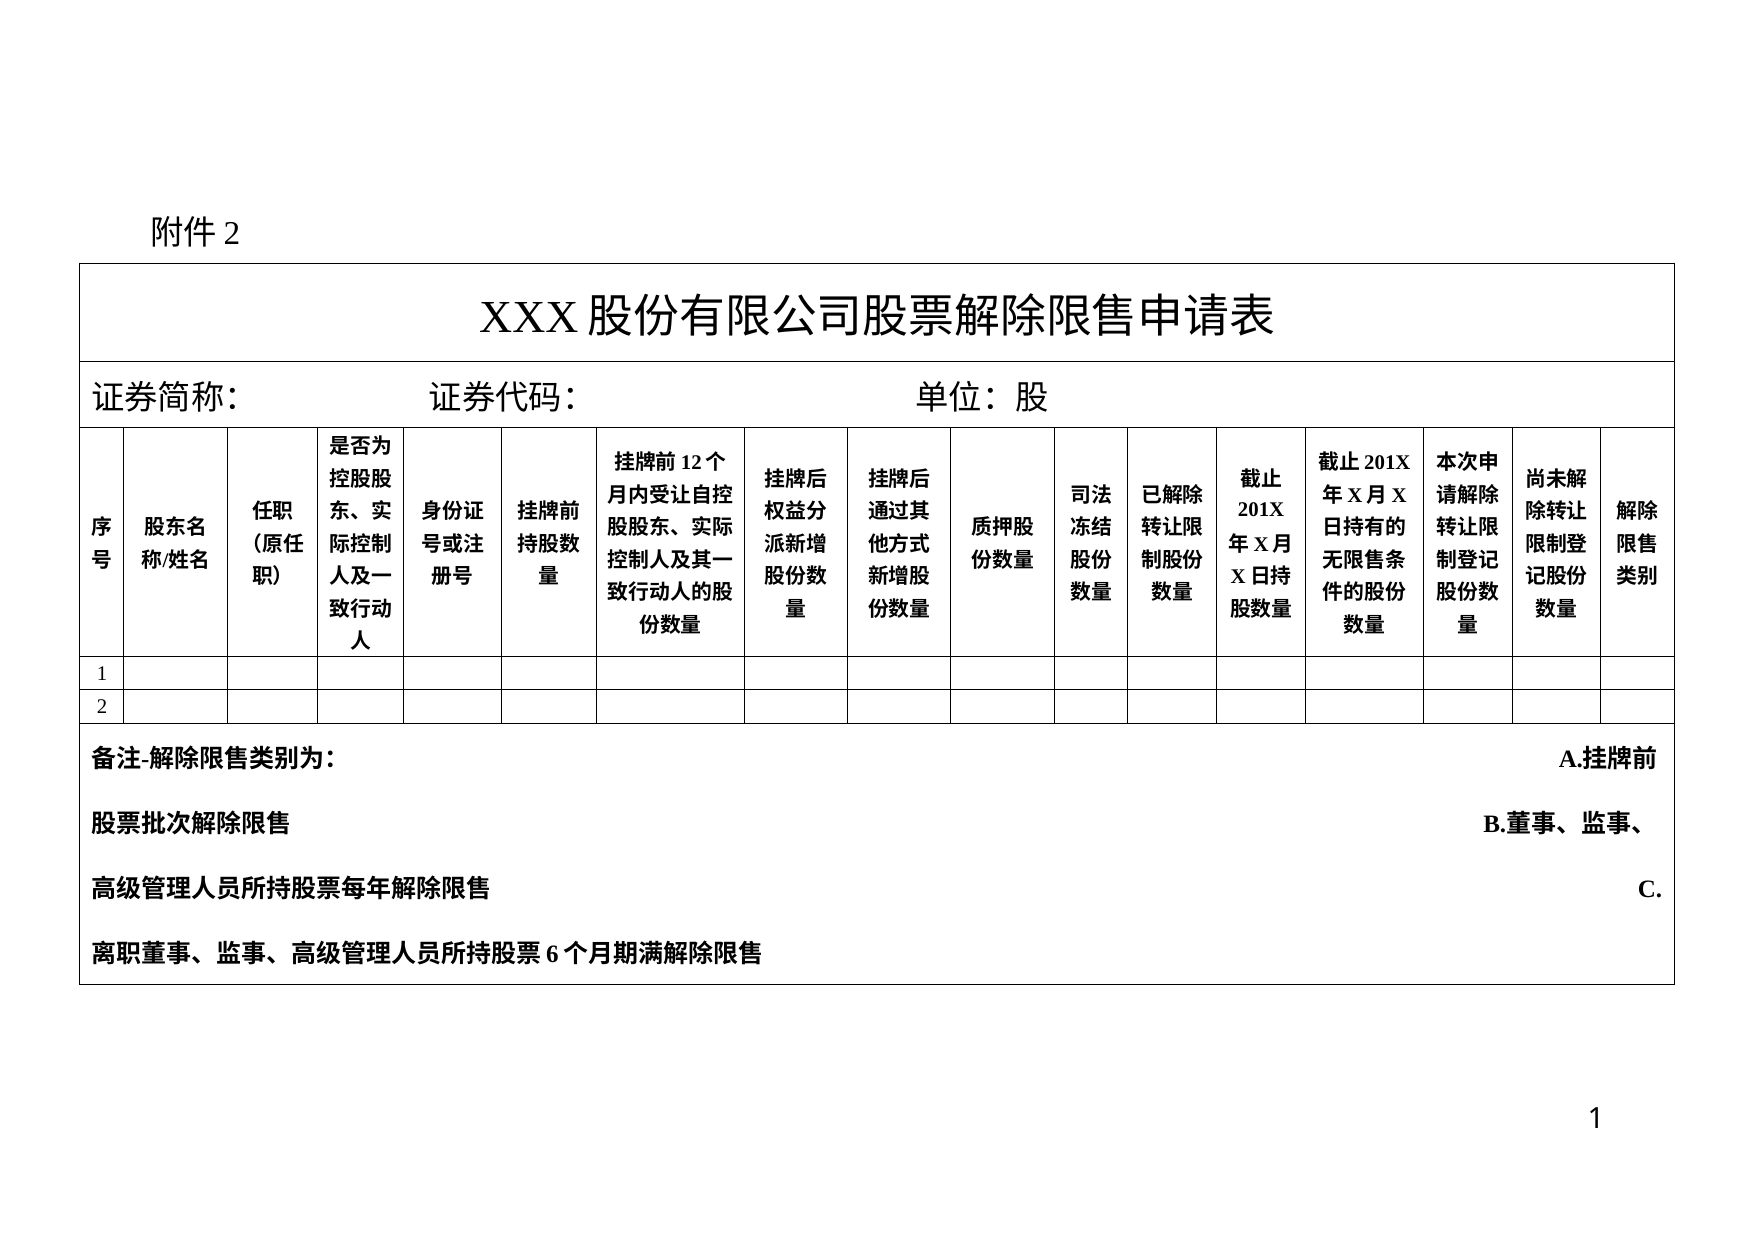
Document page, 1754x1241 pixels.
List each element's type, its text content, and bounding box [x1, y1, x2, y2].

table_cell 司法冻结股份数量 [1055, 428, 1127, 656]
table_cell 截止201X年X月X日持有的无限售条件的股份数量 [1306, 428, 1423, 656]
table_cell [1055, 690, 1127, 723]
table_cell [404, 657, 501, 689]
table_cell 2 [80, 690, 123, 723]
table_cell 身份证号或注册号 [404, 428, 501, 656]
table_cell [951, 657, 1054, 689]
table_cell [502, 657, 596, 689]
table_cell 序号 [80, 428, 123, 656]
table_cell [318, 657, 403, 689]
table_cell [745, 657, 847, 689]
table_cell 尚未解除转让限制登记股份数量 [1513, 428, 1600, 656]
table_cell [1217, 690, 1305, 723]
table_cell [124, 657, 227, 689]
table_cell 挂牌后通过其他方式新增股份数量 [848, 428, 950, 656]
table_cell 股东名称/姓名 [124, 428, 227, 656]
table_cell [502, 690, 596, 723]
table_cell [1513, 657, 1600, 689]
table_cell [1424, 690, 1512, 723]
table_cell [228, 690, 317, 723]
table_cell [228, 657, 317, 689]
table_cell [1055, 657, 1127, 689]
table_cell 挂牌前持股数量 [502, 428, 596, 656]
table_cell 截止201X年X月X日持股数量 [1217, 428, 1305, 656]
table_cell [848, 657, 950, 689]
table_cell 挂牌后权益分派新增股份数量 [745, 428, 847, 656]
table_cell 是否为控股股东、实际控制人及一致行动人 [318, 428, 403, 656]
table_cell [1601, 690, 1674, 723]
table_cell 1 [80, 657, 123, 689]
table_cell [597, 657, 744, 689]
table_cell [1217, 657, 1305, 689]
table_cell 任职（原任职） [228, 428, 317, 656]
table_cell [745, 690, 847, 723]
table_cell [124, 690, 227, 723]
table_cell 本次申请解除转让限制登记股份数量 [1424, 428, 1512, 656]
table_cell [1513, 690, 1600, 723]
table_cell 挂牌前12个月内受让自控股股东、实际控制人及其一致行动人的股份数量 [597, 428, 744, 656]
table_cell [1601, 657, 1674, 689]
table_cell [848, 690, 950, 723]
table_cell [1128, 690, 1216, 723]
table_cell [597, 690, 744, 723]
text 附件2 [150, 198, 1604, 263]
table_cell [1128, 657, 1216, 689]
table_cell 质押股份数量 [951, 428, 1054, 656]
table_cell 已解除转让限制股份数量 [1128, 428, 1216, 656]
table_cell 证券简称： 证券代码： 单位：股 [80, 362, 1674, 427]
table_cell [80, 724, 1674, 984]
table_cell [1306, 657, 1423, 689]
table_cell 解除限售类别 [1601, 428, 1674, 656]
table_cell [1424, 657, 1512, 689]
table_header XXX股份有限公司股票解除限售申请表 [80, 264, 1674, 361]
table_cell [404, 690, 501, 723]
table_cell [1306, 690, 1423, 723]
table_cell [951, 690, 1054, 723]
table_cell [318, 690, 403, 723]
